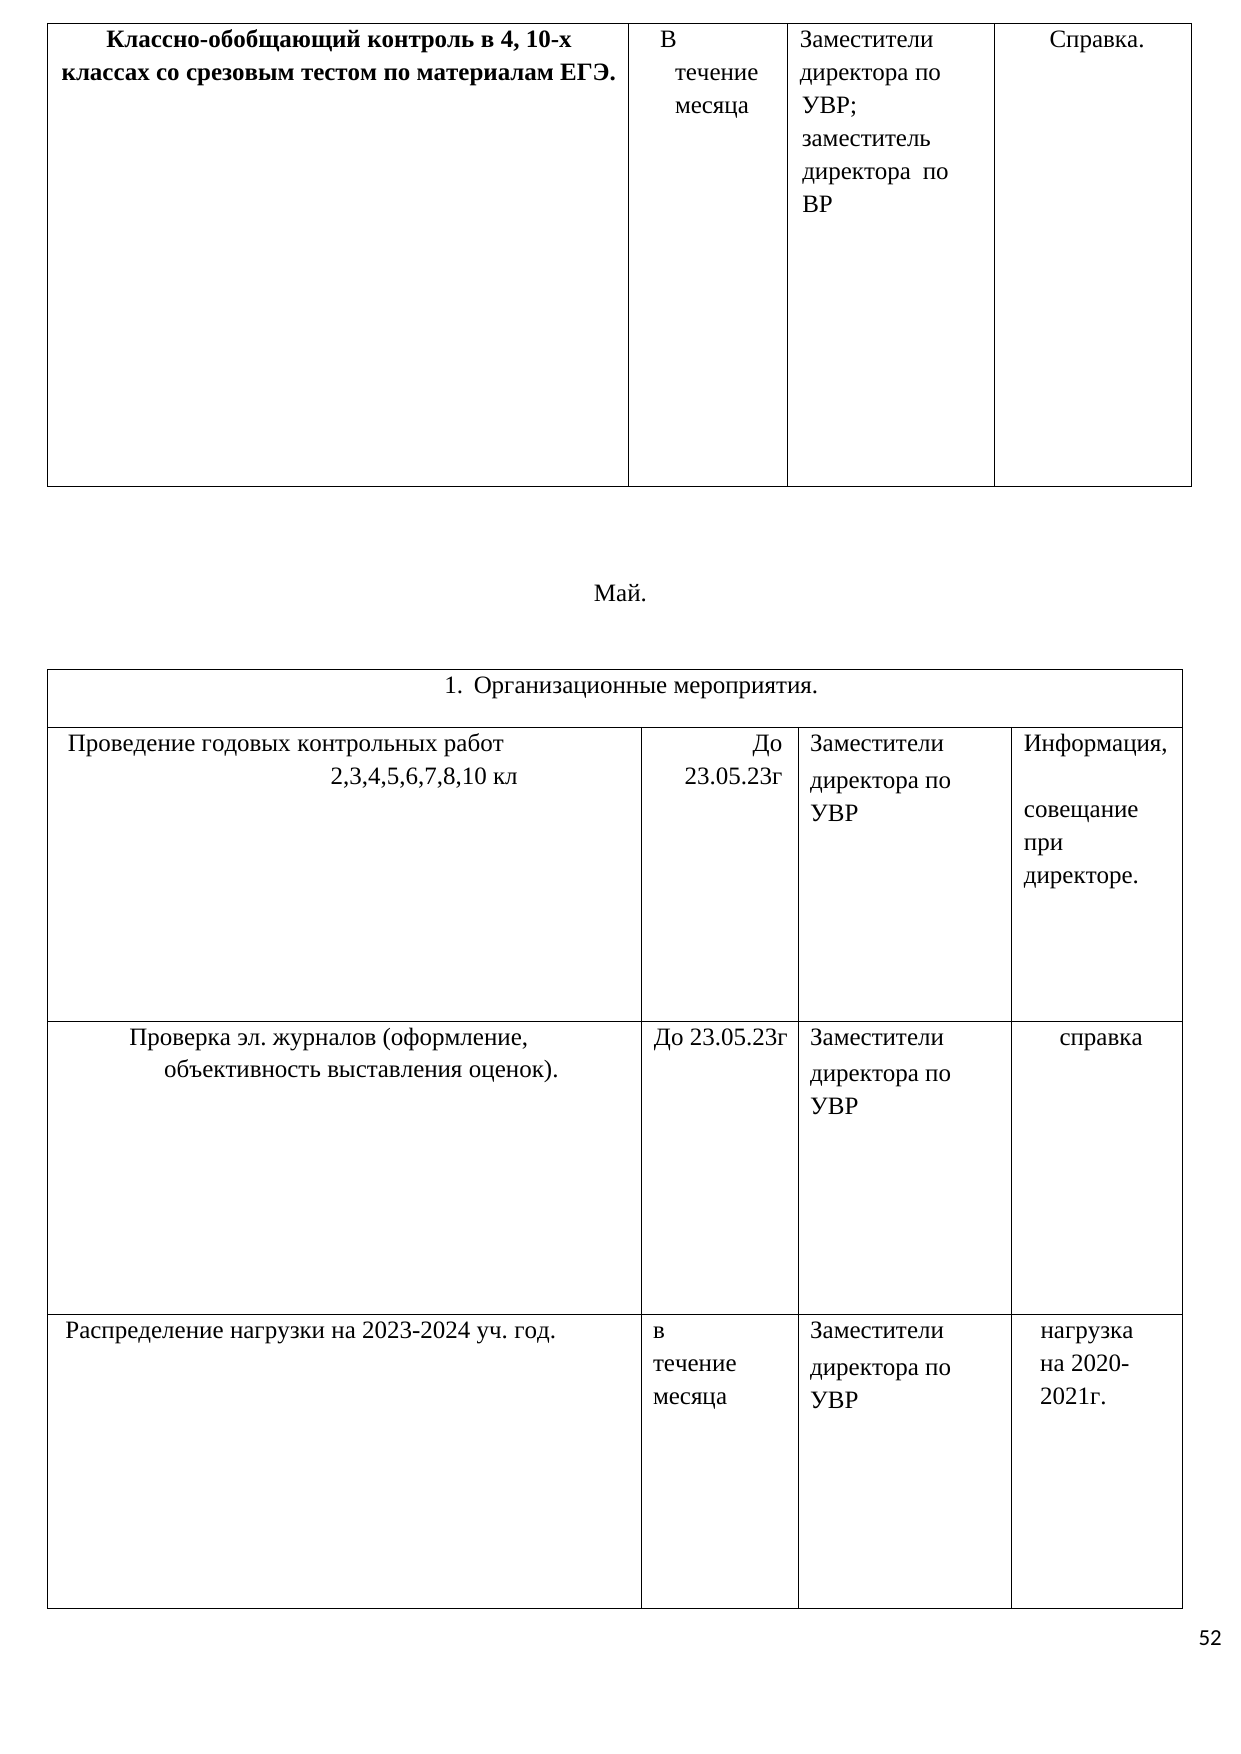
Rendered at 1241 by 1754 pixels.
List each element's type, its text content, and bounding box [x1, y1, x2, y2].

table_cell Информация, совещание при директоре. [1012, 728, 1182, 1021]
text Май. [268, 578, 972, 607]
table_cell нагрузка на 2020-2021г. [1012, 1315, 1182, 1608]
table_cell Распределение нагрузки на 2023-2024 уч. год. [48, 1315, 641, 1608]
table_header Классно-обобщающий контроль в 4, 10-х классах со срезовым тестом по материалам ЕГЭ. [48, 24, 628, 486]
table_cell Заместители директора по УВР [799, 1315, 1011, 1608]
table_cell Проведение годовых контрольных работ 2,3,4,5,6,7,8,10 кл [48, 728, 641, 1021]
table_header Заместители директора по УВР; заместитель директора по ВР [788, 24, 994, 486]
table_cell в течение месяца [642, 1315, 798, 1608]
table_cell справка [1012, 1022, 1182, 1314]
table_header Справка. [995, 24, 1191, 486]
table_cell До 23.05.23г [642, 1022, 798, 1314]
table_cell Заместители директора по УВР [799, 728, 1011, 1021]
table_cell Заместители директора по УВР [799, 1022, 1011, 1314]
table_header В течение месяца [629, 24, 787, 486]
table_header 1. Организационные мероприятия. [48, 670, 1182, 727]
table_cell До 23.05.23г [642, 728, 798, 1021]
table_cell Проверка эл. журналов (оформление, объективность выставления оценок). [48, 1022, 641, 1314]
